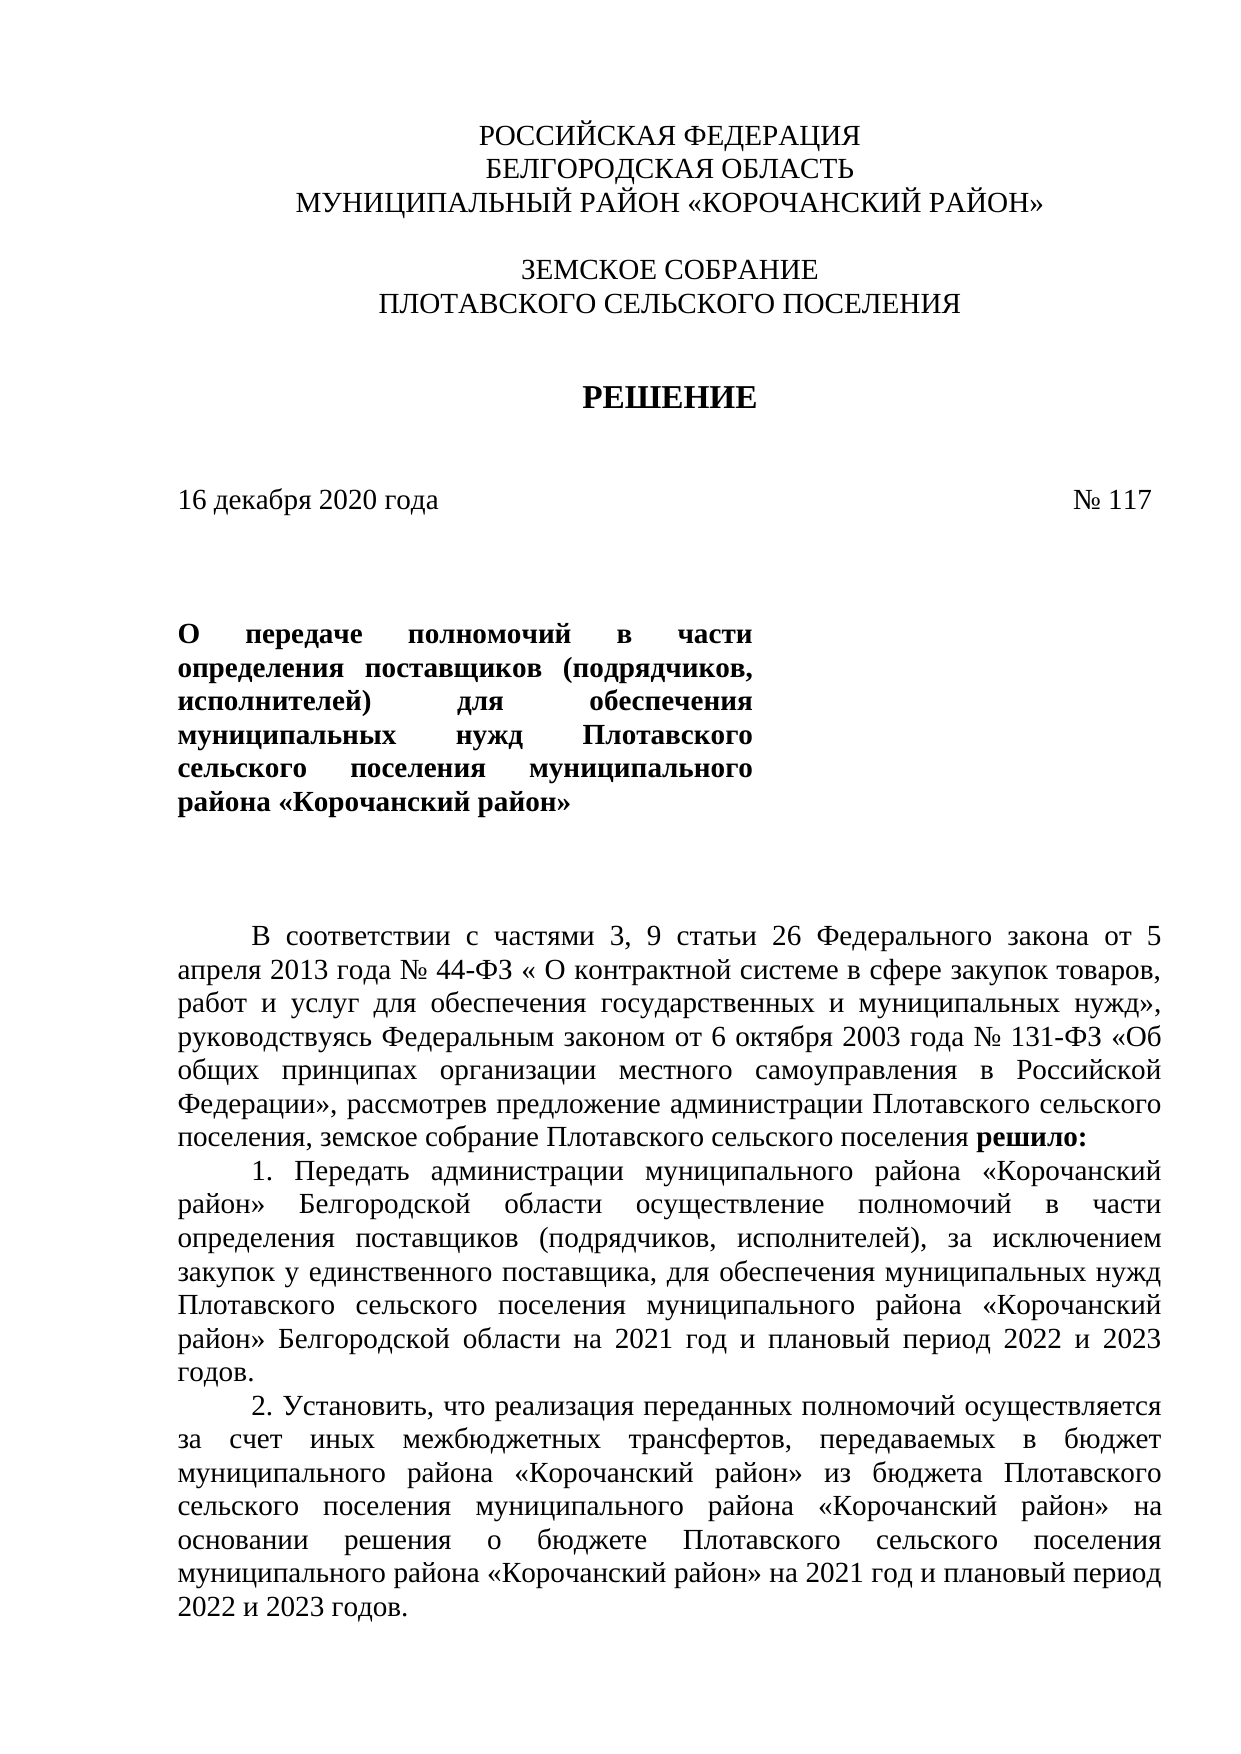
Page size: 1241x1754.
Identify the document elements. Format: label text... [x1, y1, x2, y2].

text 2. Установить, что реализация переданных полномочий осуществляется за счет иных межбюджетных трансфертов, передаваемых в бюджет муниципального района «Корочанский район» из бюджета Плотавского сельского поселения муниципального района «Корочанский район» на основании решения о бюджете Плотавского сельского поселения муниципального района «Корочанский район» на 2021 год и плановый период 2022 и 2023 годов. [177, 1388, 1162, 1623]
text О передаче полномочий в части определения поставщиков (подрядчиков, исполнителей) для обеспечения муниципальных нужд Плотавского сельского поселения муниципального района «Корочанский район» [177, 616, 753, 818]
text В соответствии с частями 3, 9 статьи 26 Федерального закона от 5 апреля 2013 года № 44-ФЗ « О контрактной системе в сфере закупок товаров, работ и услуг для обеспечения государственных и муниципальных нужд», руководствуясь Федеральным законом от 6 октября 2003 года № 131-ФЗ «Об общих принципах организации местного самоуправления в Российской Федерации», рассмотрев предложение администрации Плотавского сельского поселения, земское собрание Плотавского сельского поселения решило: [177, 918, 1162, 1153]
text РЕШЕНИЕ [177, 377, 1162, 415]
text МУНИЦИПАЛЬНЫЙ РАЙОН «КОРОЧАНСКИЙ РАЙОН» [177, 185, 1162, 219]
text ПЛОТАВСКОГО СЕЛЬСКОГО ПОСЕЛЕНИЯ [177, 286, 1162, 319]
text 16 декабря 2020 года № 117 [177, 482, 1162, 516]
subtitle РОССИЙСКАЯ ФЕДЕРАЦИЯ [177, 118, 1162, 152]
text БЕЛГОРОДСКАЯ ОБЛАСТЬ [177, 152, 1162, 185]
text ЗЕМСКОЕ СОБРАНИЕ [177, 252, 1162, 286]
text 1. Передать администрации муниципального района «Корочанский район» Белгородской области осуществление полномочий в части определения поставщиков (подрядчиков, исполнителей), за исключением закупок у единственного поставщика, для обеспечения муниципальных нужд Плотавского сельского поселения муниципального района «Корочанский район» Белгородской области на 2021 год и плановый период 2022 и 2023 годов. [177, 1153, 1162, 1388]
